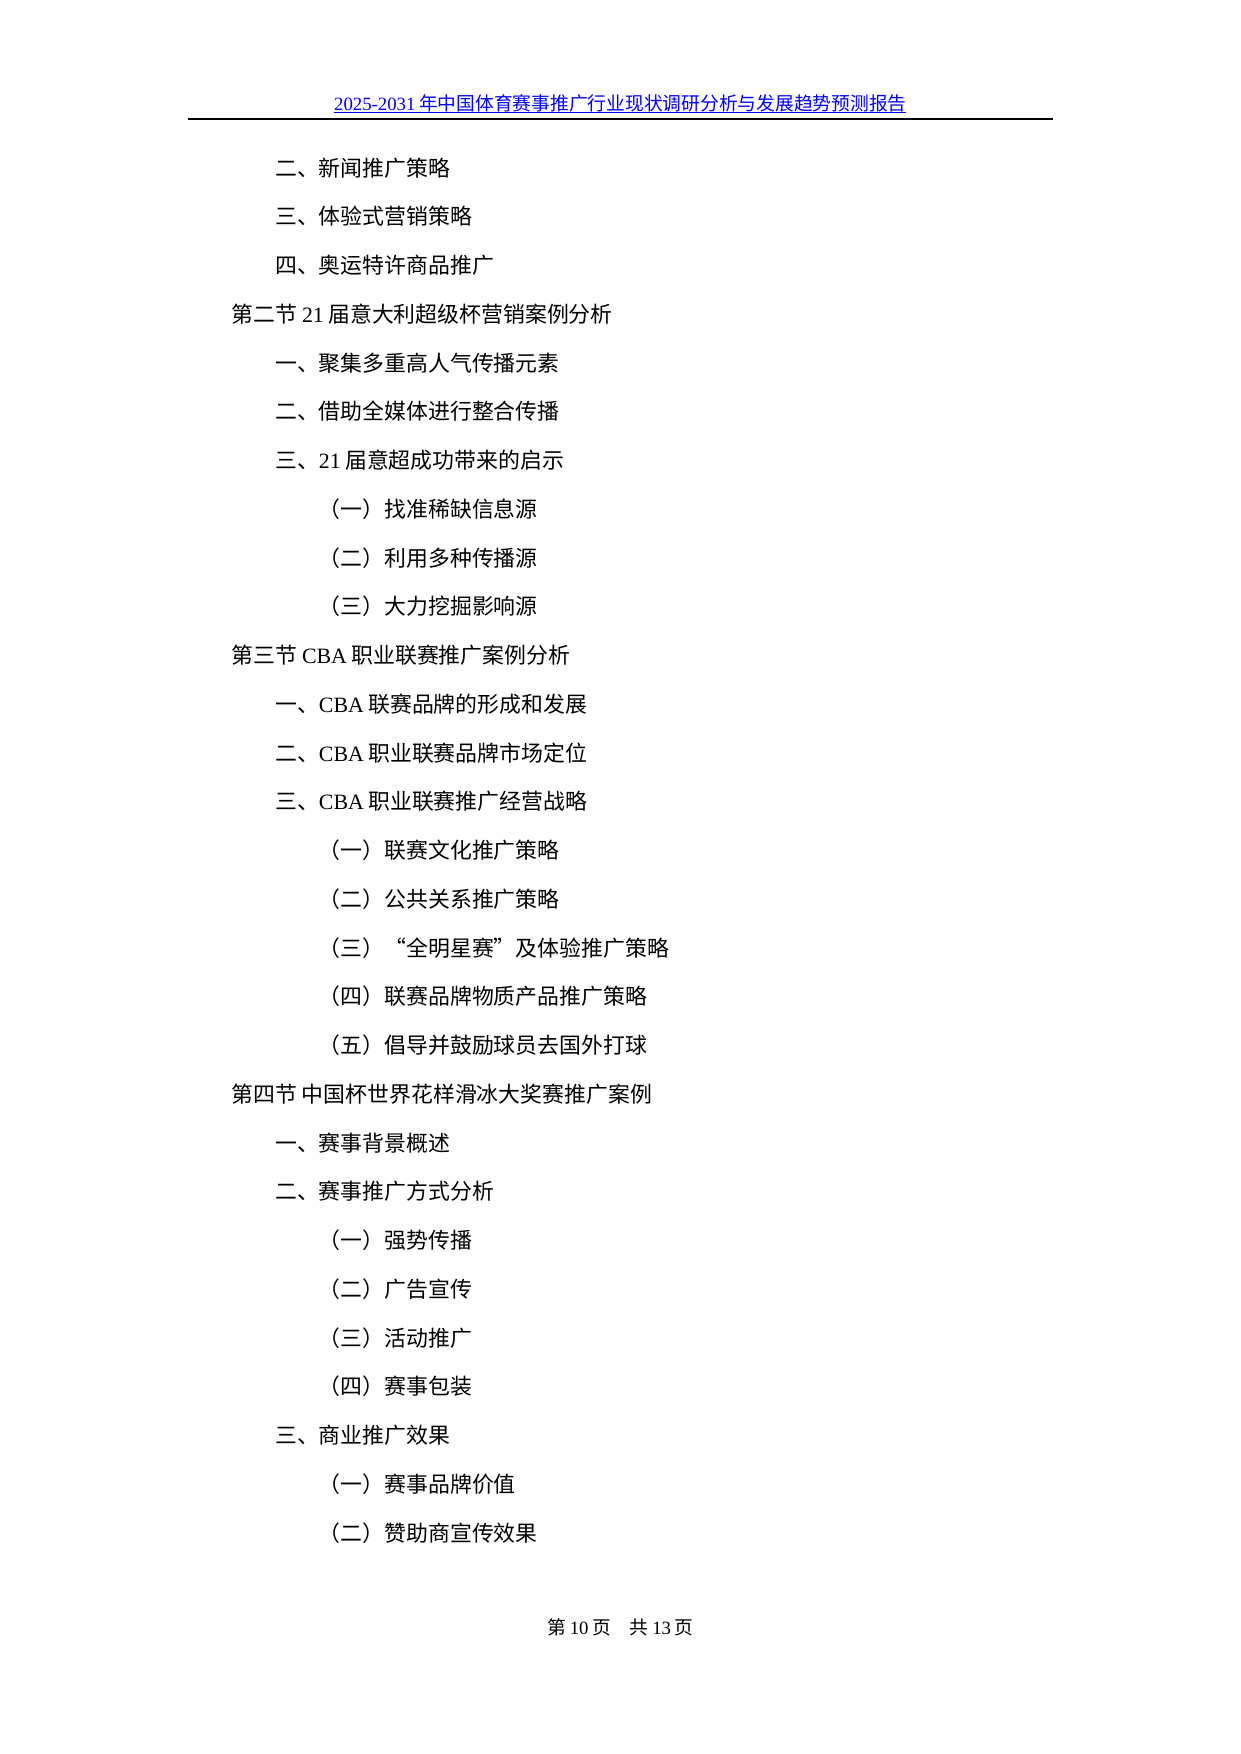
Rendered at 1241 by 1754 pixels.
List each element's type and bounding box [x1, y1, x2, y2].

text [187, 150, 1053, 1548]
